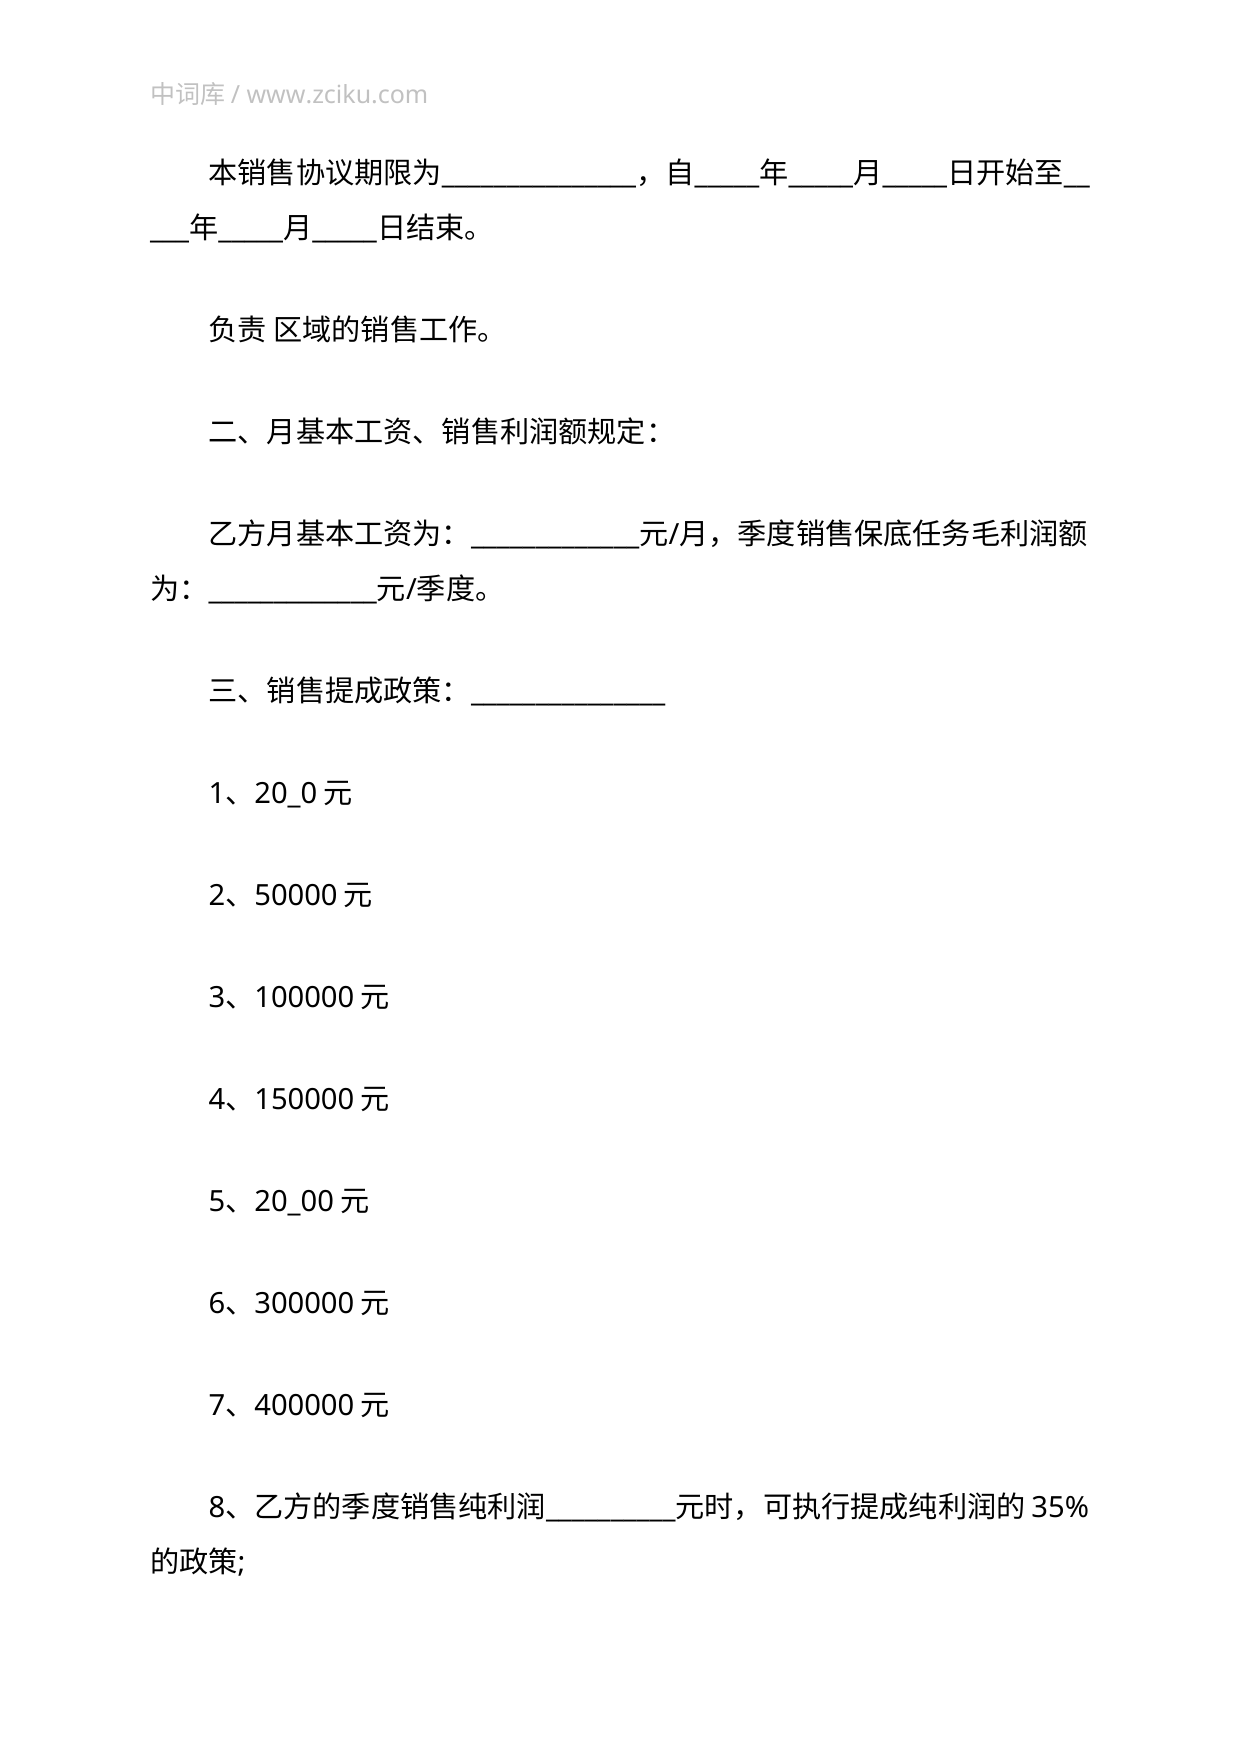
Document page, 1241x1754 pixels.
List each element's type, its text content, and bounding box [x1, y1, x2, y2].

text 3、100000元 [150, 973, 1090, 1016]
text 6、300000元 [150, 1279, 1090, 1322]
text 1、20_0元 [150, 769, 1090, 812]
text 5、20_00元 [150, 1177, 1090, 1220]
text 三、销售提成政策：_______________ [150, 667, 1090, 710]
text 8、乙方的季度销售纯利润__________元时，可执行提成纯利润的35%的政策; [150, 1483, 1090, 1581]
text 7、400000元 [150, 1381, 1090, 1424]
text 二、月基本工资、销售利润额规定： [150, 409, 1090, 451]
text 乙方月基本工资为：_____________元/月，季度销售保底任务毛利润额为：_____________元/季度。 [150, 511, 1090, 608]
text 本销售协议期限为_______________，自_____年_____月_____日开始至_____年_____月_____日结束。 [150, 150, 1090, 247]
text 2、50000元 [150, 871, 1090, 914]
text 4、150000元 [150, 1075, 1090, 1118]
text 负责 区域的销售工作。 [150, 307, 1090, 349]
